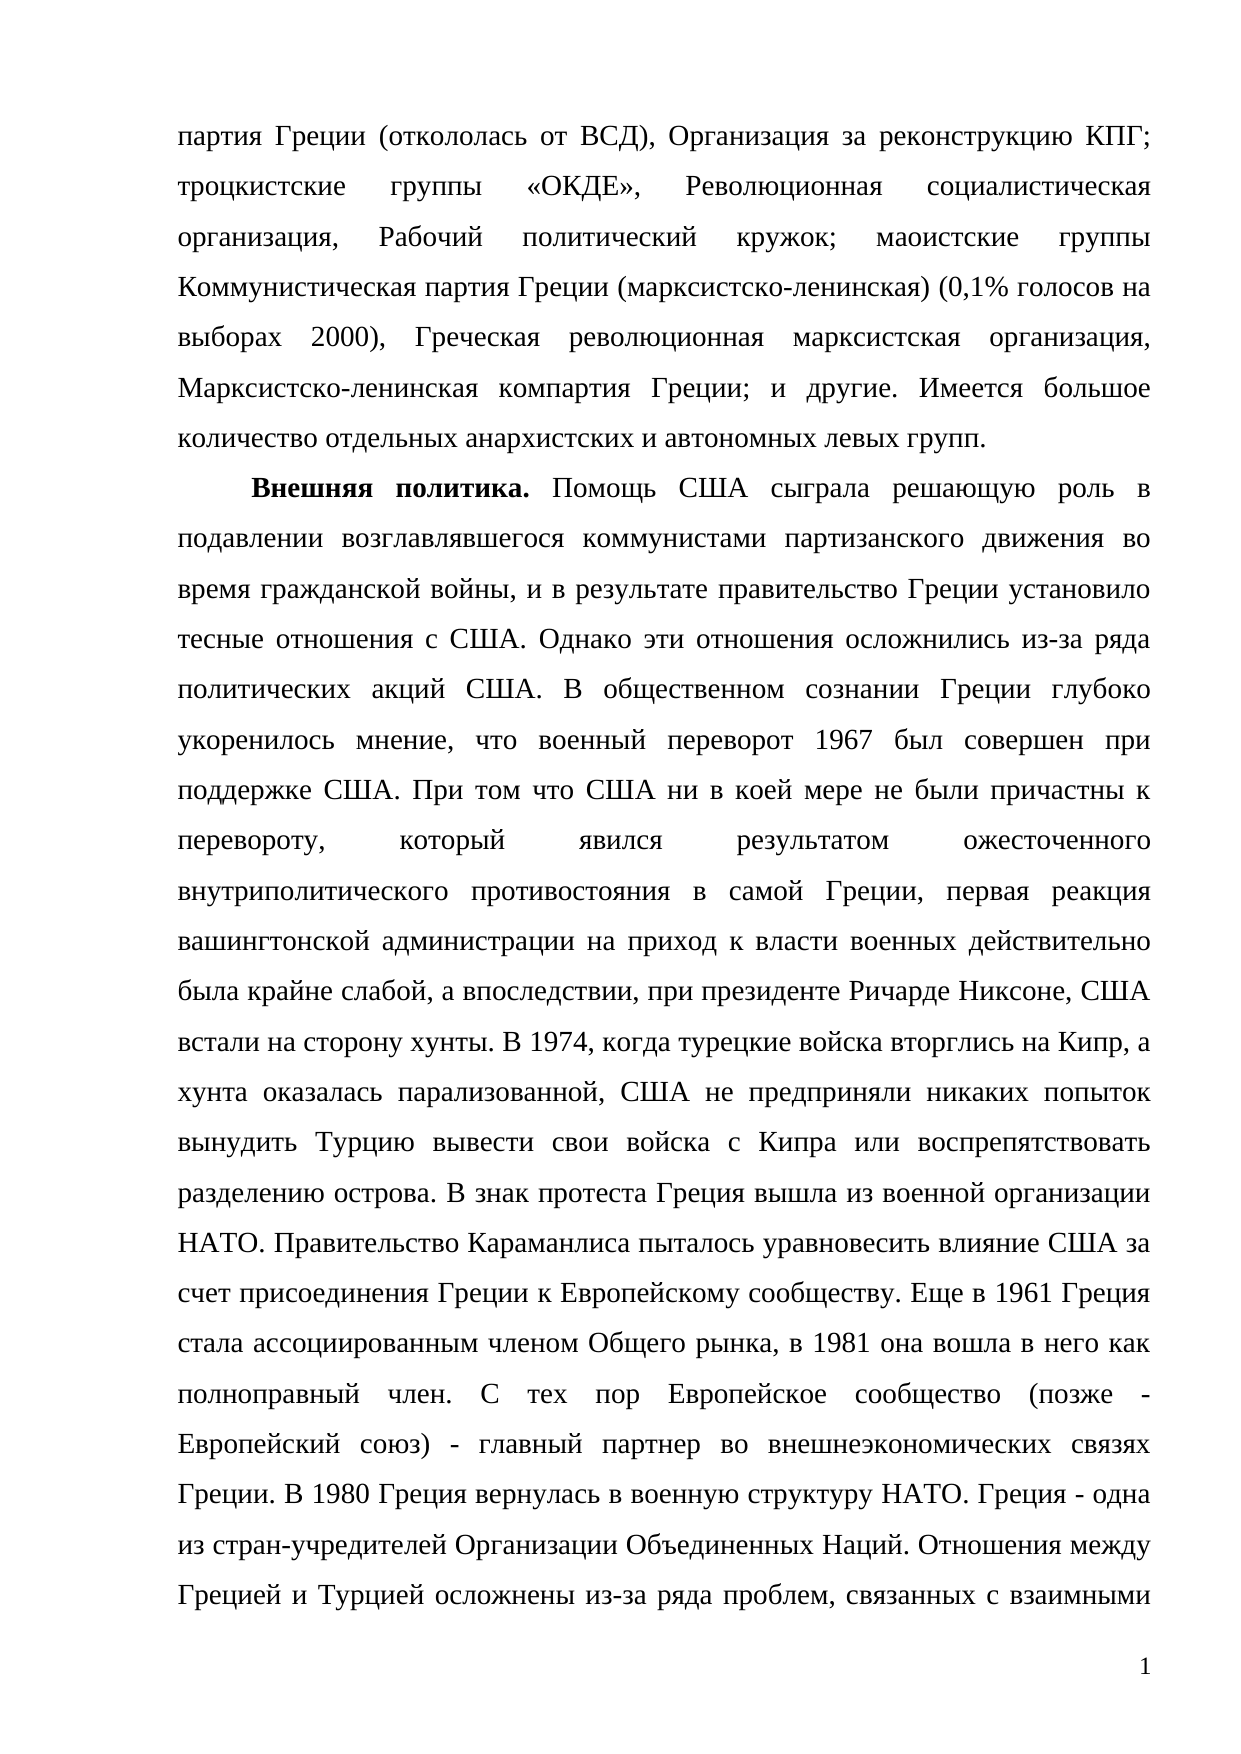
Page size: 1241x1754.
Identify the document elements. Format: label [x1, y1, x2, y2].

text [177, 470, 1152, 1611]
text [177, 118, 1152, 453]
